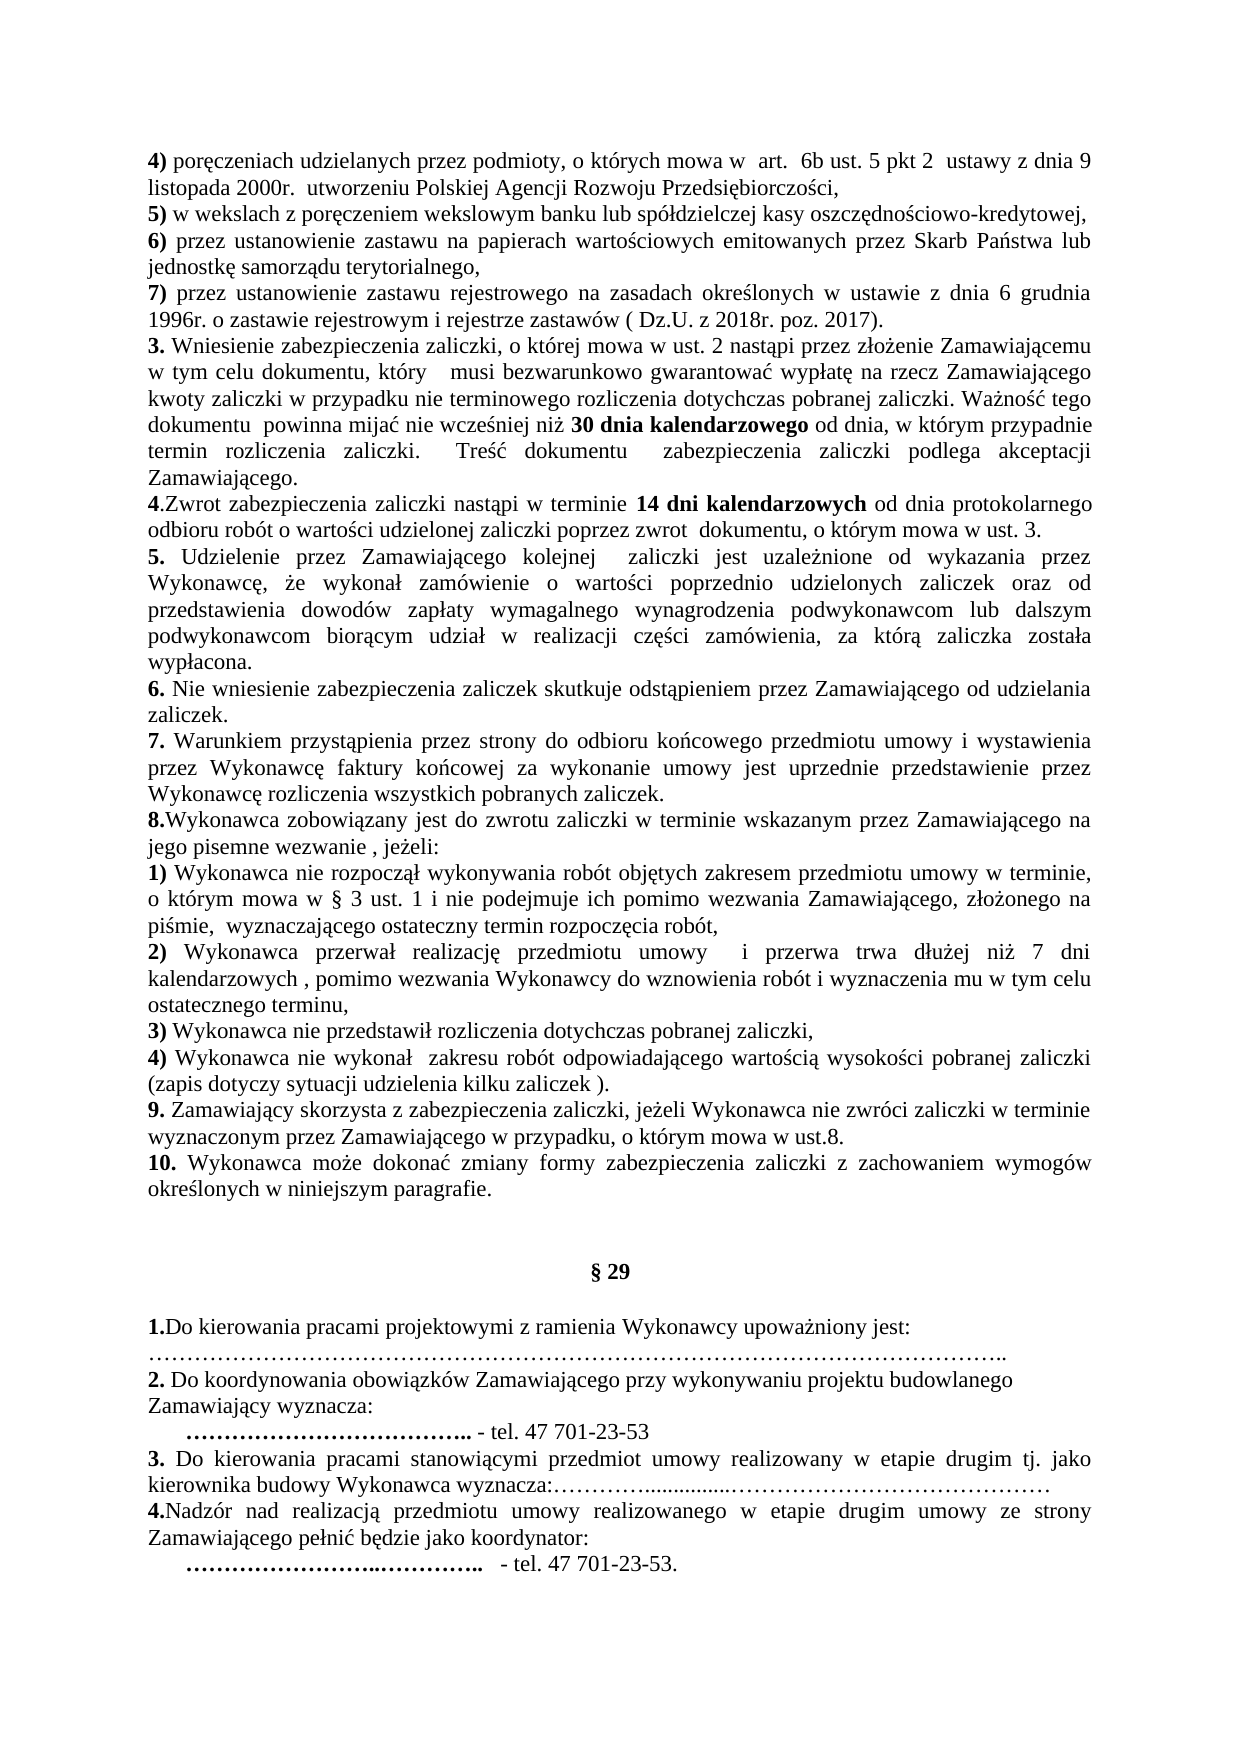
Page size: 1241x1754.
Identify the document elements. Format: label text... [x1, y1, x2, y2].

text 6. Nie wniesienie zabezpieczenia zaliczek skutkuje odstąpieniem przez Zamawiającego od udzielania zaliczek. [148, 675, 1093, 727]
text 10. Wykonawca może dokonać zmiany formy zabezpieczenia zaliczki z zachowaniem wymogów określonych w niniejszym paragrafie. [148, 1149, 1093, 1202]
text 4.Zwrot zabezpieczenia zaliczki nastąpi w terminie 14 dni kalendarzowych od dnia protokolarnego odbioru robót o wartości udzielonej zaliczki poprzez zwrot dokumentu, o którym mowa w ust. 3. [148, 490, 1093, 543]
text 3. Wniesienie zabezpieczenia zaliczki, o której mowa w ust. 2 nastąpi przez złożenie Zamawiającemu w tym celu dokumentu, który musi bezwarunkowo gwarantować wypłatę na rzecz Zamawiającego kwoty zaliczki w przypadku nie terminowego rozliczenia dotychczas pobranej zaliczki. Ważność tego dokumentu powinna mijać nie wcześniej niż 30 dnia kalendarzowego od dnia, w którym przypadnie termin rozliczenia zaliczki. Treść dokumentu zabezpieczenia zaliczki podlega akceptacji Zamawiającego. [148, 332, 1093, 490]
text 4.Nadzór nad realizacją przedmiotu umowy realizowanego w etapie drugim umowy ze strony Zamawiającego pełnić będzie jako koordynator: [148, 1497, 1093, 1550]
text 3) Wykonawca nie przedstawił rozliczenia dotychczas pobranej zaliczki, [148, 1017, 1093, 1044]
text § 29 [516, 1258, 1093, 1284]
text 5) w wekslach z poręczeniem wekslowym banku lub spółdzielczej kasy oszczędnościowo-kredytowej, [148, 200, 1093, 227]
text ……………………..………….. - tel. 47 701-23-53. [185, 1550, 1093, 1576]
text 3. Do kierowania pracami stanowiącymi przedmiot umowy realizowany w etapie drugim tj. jako kierownika budowy Wykonawca wyznacza:…………...............…………………………………… [148, 1445, 1093, 1497]
text 4) Wykonawca nie wykonał zakresu robót odpowiadającego wartością wysokości pobranej zaliczki (zapis dotyczy sytuacji udzielenia kilku zaliczek ). [148, 1044, 1093, 1096]
text 2) Wykonawca przerwał realizację przedmiotu umowy i przerwa trwa dłużej niż 7 dni kalendarzowych , pomimo wezwania Wykonawcy do wznowienia robót i wyznaczenia mu w tym celu ostatecznego terminu, [148, 938, 1093, 1017]
text ………………………………………………………………………………………………….. [148, 1339, 1093, 1366]
text ……………………………….. - tel. 47 701-23-53 [185, 1418, 1093, 1445]
text 6) przez ustanowienie zastawu na papierach wartościowych emitowanych przez Skarb Państwa lub jednostkę samorządu terytorialnego, [148, 227, 1093, 279]
text 1) Wykonawca nie rozpoczął wykonywania robót objętych zakresem przedmiotu umowy w terminie, o którym mowa w § 3 ust. 1 i nie podejmuje ich pomimo wezwania Zamawiającego, złożonego na piśmie, wyznaczającego ostateczny termin rozpoczęcia robót, [148, 859, 1093, 938]
text 2. Do koordynowania obowiązków Zamawiającego przy wykonywaniu projektu budowlanego Zamawiający wyznacza: [148, 1366, 1093, 1418]
text 8.Wykonawca zobowiązany jest do zwrotu zaliczki w terminie wskazanym przez Zamawiającego na jego pisemne wezwanie , jeżeli: [148, 806, 1093, 859]
text 1.Do kierowania pracami projektowymi z ramienia Wykonawcy upoważniony jest: [148, 1313, 1093, 1339]
text 7) przez ustanowienie zastawu rejestrowego na zasadach określonych w ustawie z dnia 6 grudnia 1996r. o zastawie rejestrowym i rejestrze zastawów ( Dz.U. z 2018r. poz. 2017). [148, 279, 1093, 332]
text 5. Udzielenie przez Zamawiającego kolejnej zaliczki jest uzależnione od wykazania przez Wykonawcę, że wykonał zamówienie o wartości poprzednio udzielonych zaliczek oraz od przedstawienia dowodów zapłaty wymagalnego wynagrodzenia podwykonawcom lub dalszym podwykonawcom biorącym udział w realizacji części zamówienia, za którą zaliczka została wypłacona. [148, 543, 1093, 675]
text 9. Zamawiający skorzysta z zabezpieczenia zaliczki, jeżeli Wykonawca nie zwróci zaliczki w terminie wyznaczonym przez Zamawiającego w przypadku, o którym mowa w ust.8. [148, 1096, 1093, 1149]
text 4) poręczeniach udzielanych przez podmioty, o których mowa w art. 6b ust. 5 pkt 2 ustawy z dnia 9 listopada 2000r. utworzeniu Polskiej Agencji Rozwoju Przedsiębiorczości, [148, 148, 1093, 200]
text 7. Warunkiem przystąpienia przez strony do odbioru końcowego przedmiotu umowy i wystawienia przez Wykonawcę faktury końcowej za wykonanie umowy jest uprzednie przedstawienie przez Wykonawcę rozliczenia wszystkich pobranych zaliczek. [148, 727, 1093, 806]
